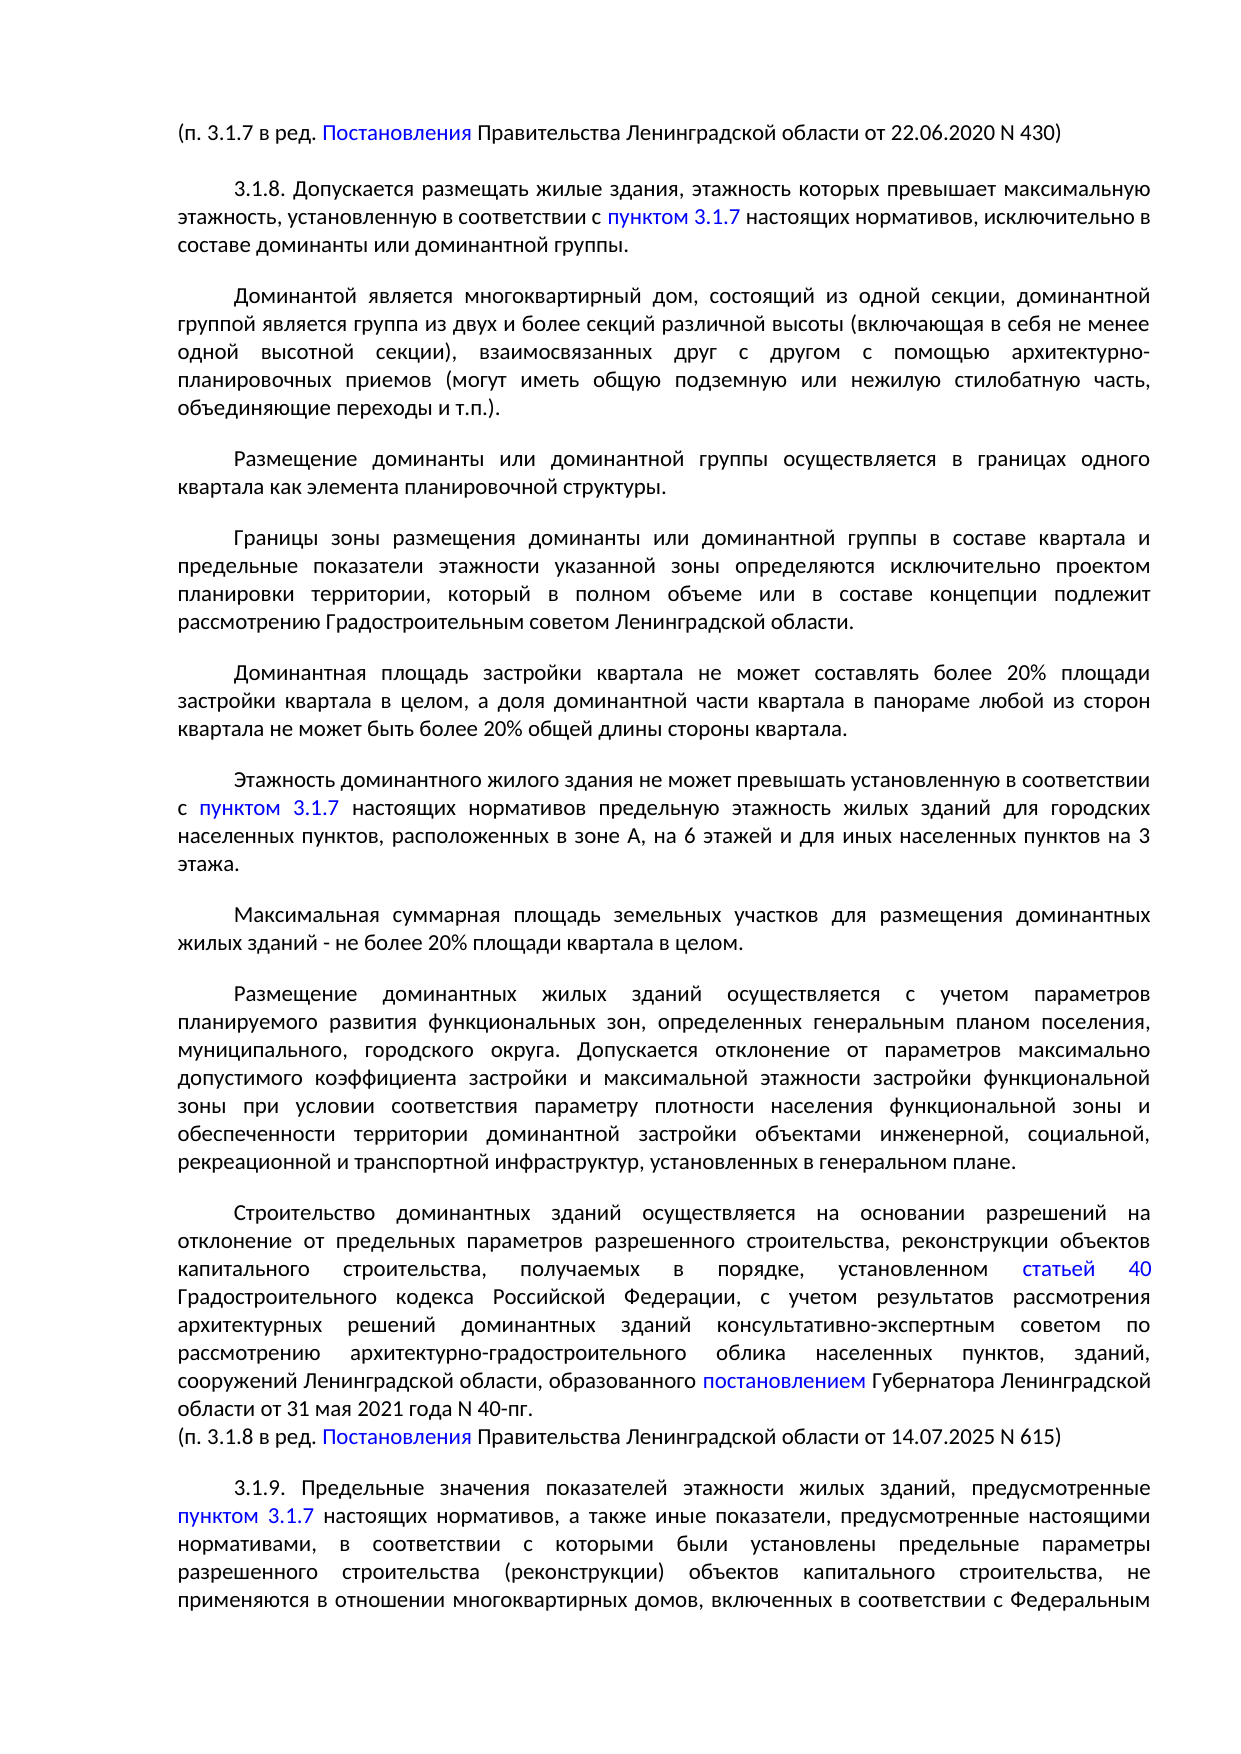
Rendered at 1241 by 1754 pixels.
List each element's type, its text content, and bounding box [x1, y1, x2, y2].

text 3.1.8. Допускается размещать жилые здания, этажность которых превышает максимальную этажность, установленную в соответствии с пунктом 3.1.7 настоящих нормативов, исключительно в составе доминанты или доминантной группы. [177, 174, 1152, 258]
text Этажность доминантного жилого здания не может превышать установленную в соответствии с пунктом 3.1.7 настоящих нормативов предельную этажность жилых зданий для городских населенных пунктов, расположенных в зоне А, на 6 этажей и для иных населенных пунктов на 3 этажа. [177, 765, 1152, 877]
text (п. 3.1.8 в ред. Постановления Правительства Ленинградской области от 14.07.2025 N 615) [177, 1422, 1152, 1450]
text Максимальная суммарная площадь земельных участков для размещения доминантных жилых зданий - не более 20% площади квартала в целом. [177, 900, 1152, 956]
text Границы зоны размещения доминанты или доминантной группы в составе квартала и предельные показатели этажности указанной зоны определяются исключительно проектом планировки территории, который в полном объеме или в составе концепции подлежит рассмотрению Градостроительным советом Ленинградской области. [177, 523, 1152, 635]
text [177, 1473, 1152, 1613]
text (п. 3.1.7 в ред. Постановления Правительства Ленинградской области от 22.06.2020 N 430) [177, 118, 1152, 146]
text Строительство доминантных зданий осуществляется на основании разрешений на отклонение от предельных параметров разрешенного строительства, реконструкции объектов капитального строительства, получаемых в порядке, установленном статьей 40 Градостроительного кодекса Российской Федерации, с учетом результатов рассмотрения архитектурных решений доминантных зданий консультативно-экспертным советом по рассмотрению архитектурно-градостроительного облика населенных пунктов, зданий, сооружений Ленинградской области, образованного постановлением Губернатора Ленинградской области от 31 мая 2021 года N 40-пг. [177, 1198, 1152, 1422]
text Доминантная площадь застройки квартала не может составлять более 20% площади застройки квартала в целом, а доля доминантной части квартала в панораме любой из сторон квартала не может быть более 20% общей длины стороны квартала. [177, 658, 1152, 742]
text Размещение доминантных жилых зданий осуществляется с учетом параметров планируемого развития функциональных зон, определенных генеральным планом поселения, муниципального, городского округа. Допускается отклонение от параметров максимально допустимого коэффициента застройки и максимальной этажности застройки функциональной зоны при условии соответствия параметру плотности населения функциональной зоны и обеспеченности территории доминантной застройки объектами инженерной, социальной, рекреационной и транспортной инфраструктур, установленных в генеральном плане. [177, 979, 1152, 1175]
text Размещение доминанты или доминантной группы осуществляется в границах одного квартала как элемента планировочной структуры. [177, 444, 1152, 500]
text Доминантой является многоквартирный дом, состоящий из одной секции, доминантной группой является группа из двух и более секций различной высоты (включающая в себя не менее одной высотной секции), взаимосвязанных друг с другом с помощью архитектурно-планировочных приемов (могут иметь общую подземную или нежилую стилобатную часть, объединяющие переходы и т.п.). [177, 281, 1152, 421]
